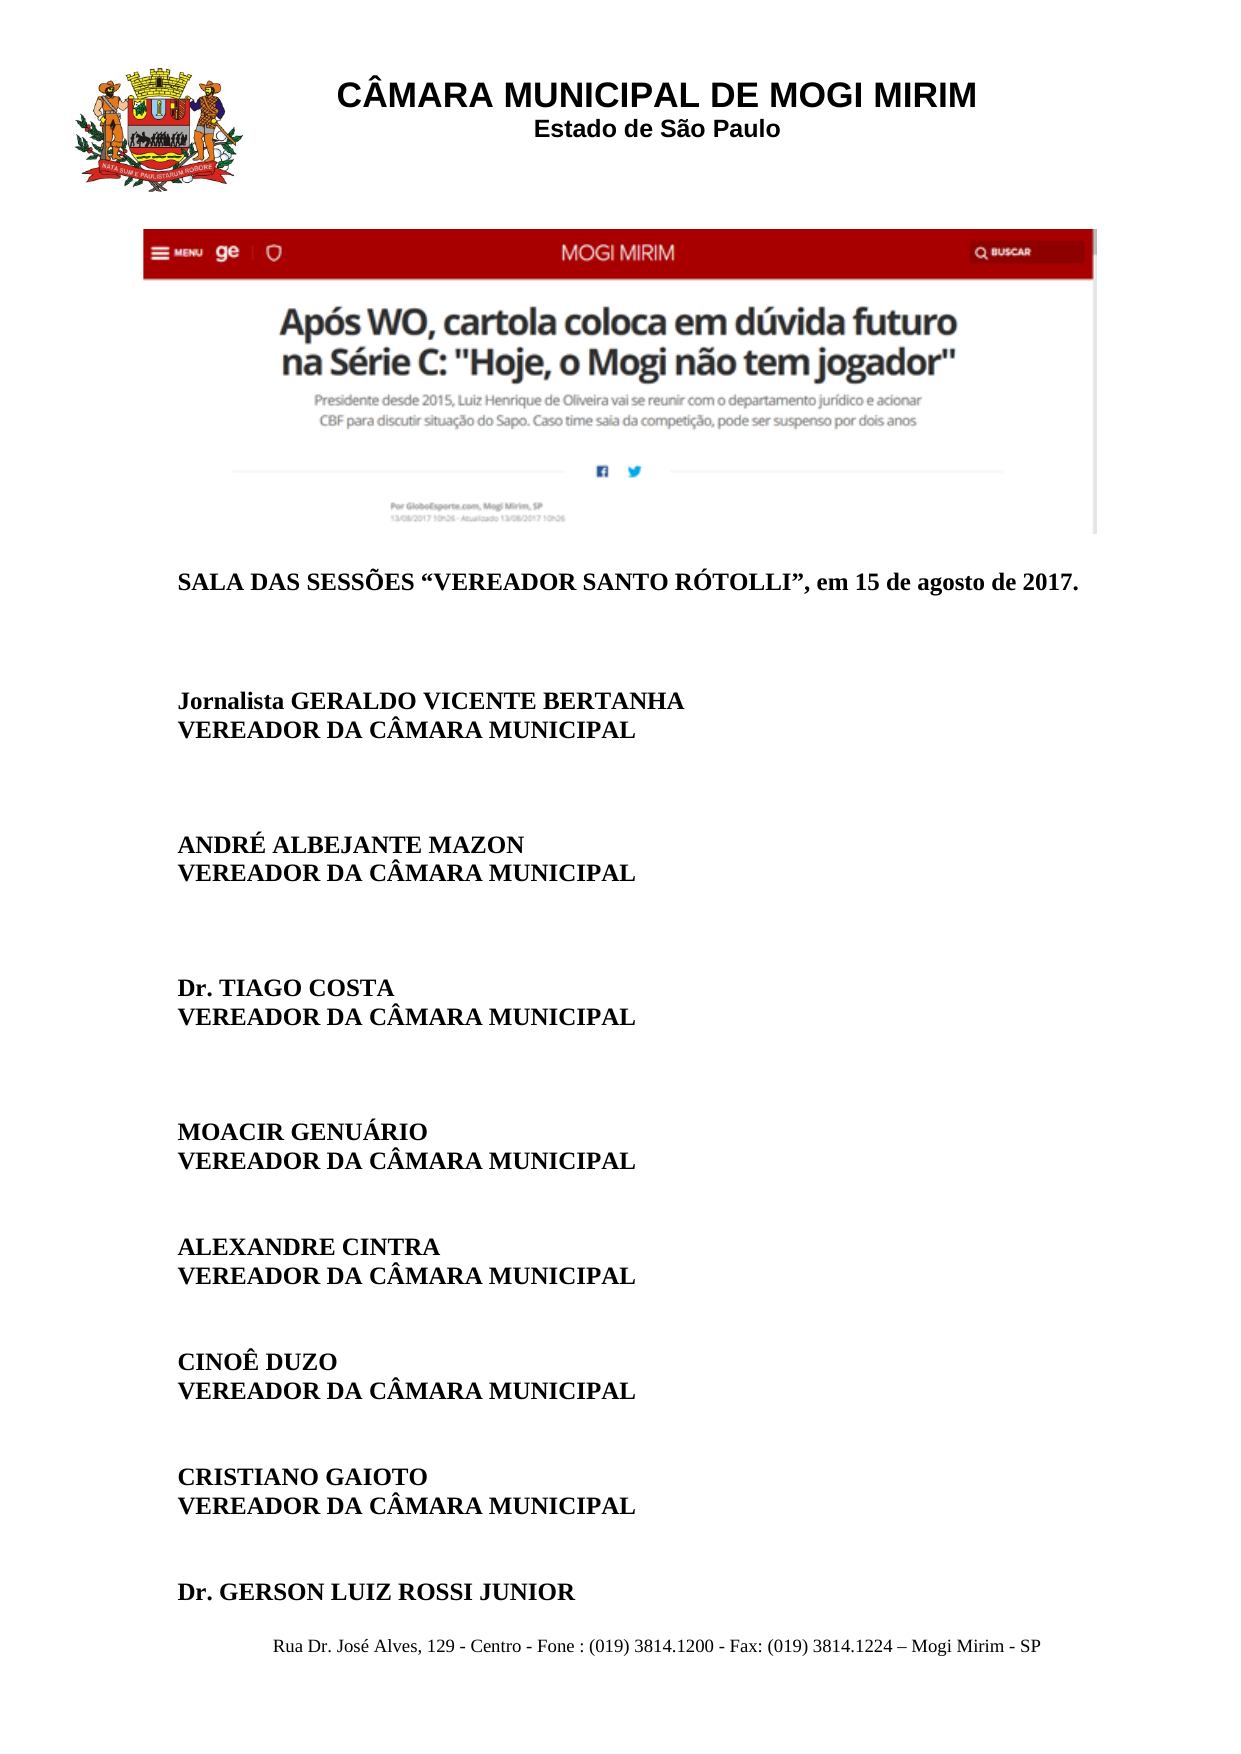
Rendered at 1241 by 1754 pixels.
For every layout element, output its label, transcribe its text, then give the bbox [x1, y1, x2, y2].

picture [143, 229, 1097, 534]
text CINOÊ DUZO [177, 1347, 1137, 1376]
text VEREADOR DA CÂMARA MUNICIPAL [177, 858, 1137, 887]
text ANDRÉ ALBEJANTE MAZON [177, 830, 1137, 858]
text Dr. TIAGO COSTA [177, 973, 1137, 1002]
text VEREADOR DA CÂMARA MUNICIPAL [177, 1261, 1137, 1290]
text CRISTIANO GAIOTO [177, 1462, 1137, 1491]
text VEREADOR DA CÂMARA MUNICIPAL [177, 1491, 1137, 1520]
text VEREADOR DA CÂMARA MUNICIPAL [177, 1146, 1137, 1175]
text VEREADOR DA CÂMARA MUNICIPAL [177, 715, 1137, 743]
text ALEXANDRE CINTRA [177, 1232, 1137, 1261]
text MOACIR GENUÁRIO [177, 1117, 1137, 1146]
text Jornalista GERALDO VICENTE BERTANHA [177, 686, 1137, 715]
text VEREADOR DA CÂMARA MUNICIPAL [177, 1376, 1137, 1405]
text SALA DAS SESSÕES “VEREADOR SANTO RÓTOLLI”, em 15 de agosto de 2017. [177, 567, 1137, 596]
text Dr. GERSON LUIZ ROSSI JUNIOR [177, 1577, 1137, 1606]
picture [73, 68, 244, 192]
text VEREADOR DA CÂMARA MUNICIPAL [177, 1002, 1137, 1031]
